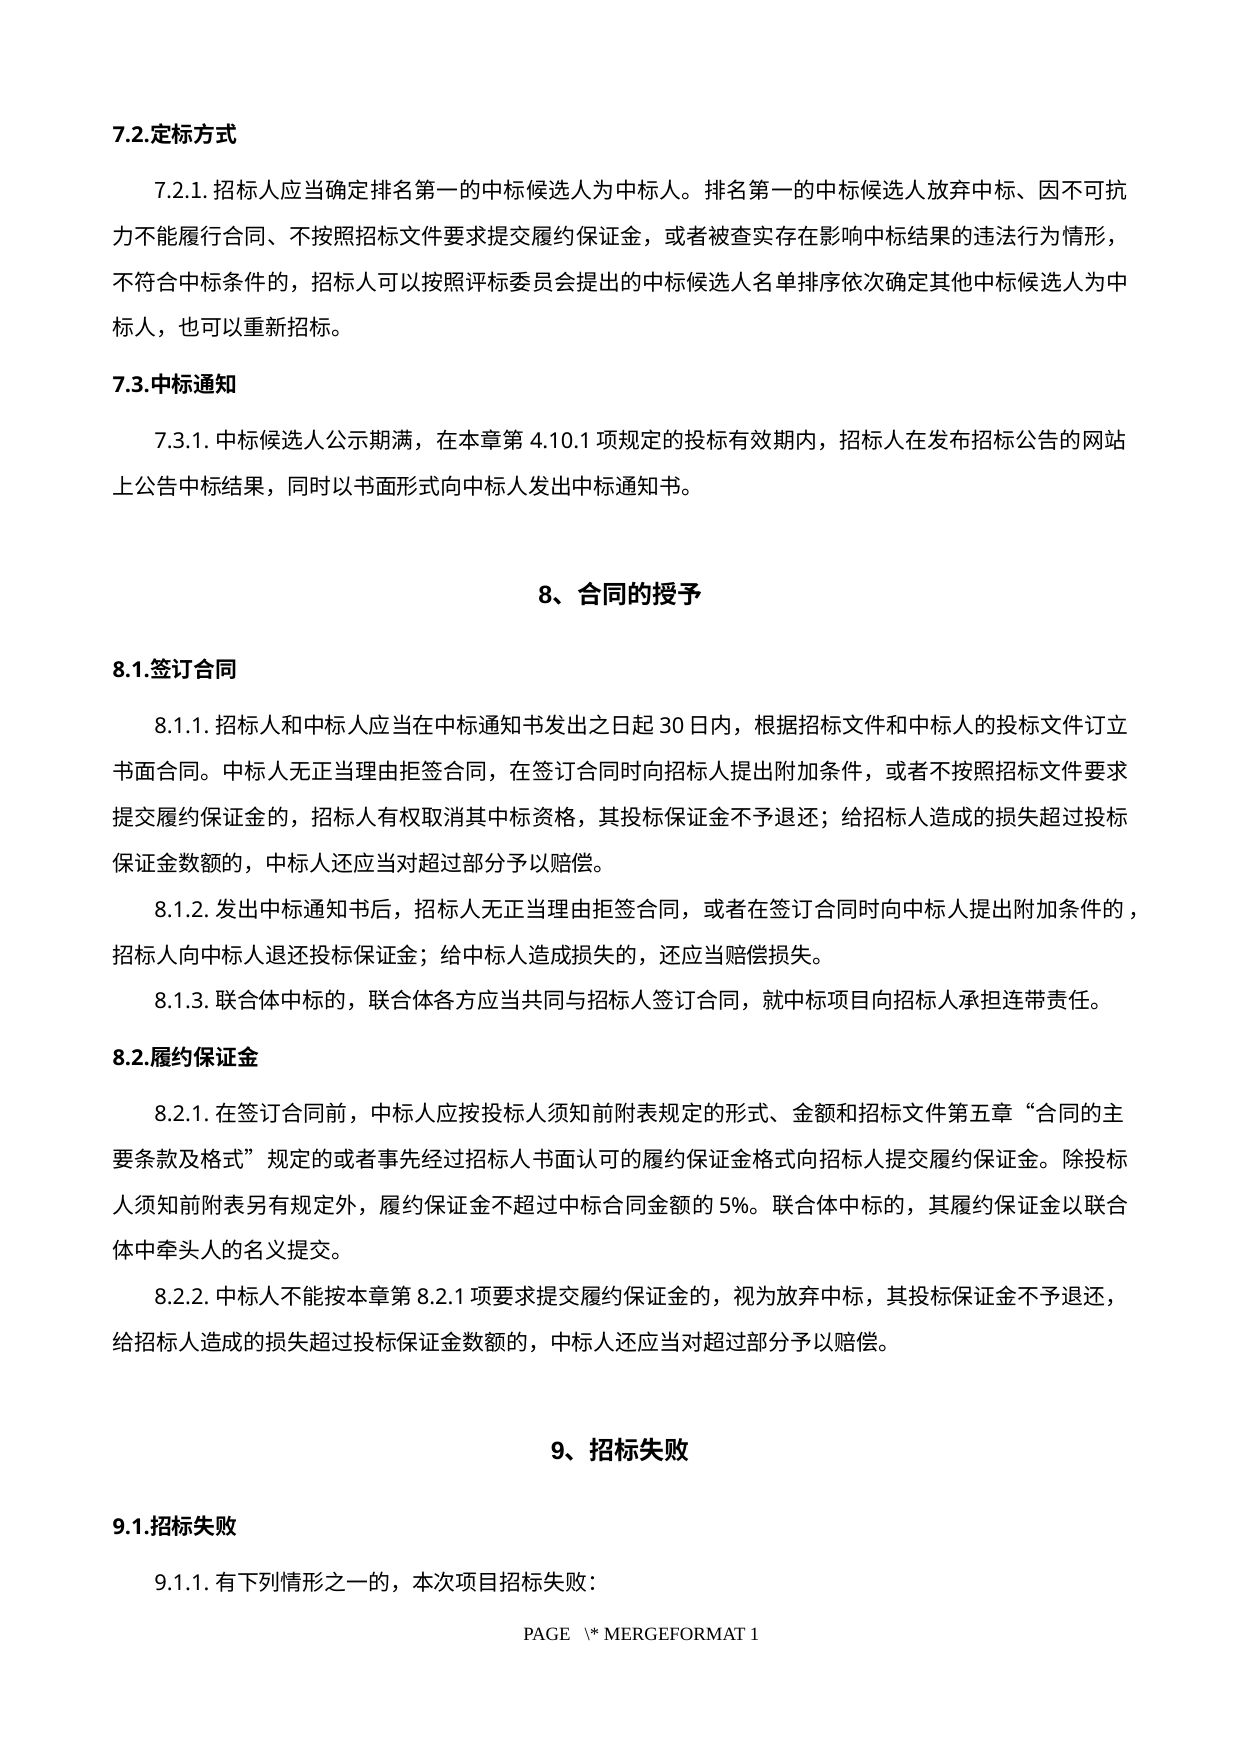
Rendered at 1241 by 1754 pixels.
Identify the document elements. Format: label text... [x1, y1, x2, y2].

list 招标人和中标人应当在中标通知书发出之日起30日内，根据招标文件和中标人的投标文件订立书面合同。中标人无正当理由拒签合同，在签订合同时向招标人提出附加条件，或者不按照招标文件要求提交履约保证金的，招标人有权取消其中标资格，其投标保证金不予退还；给招标人造成的损失超过投标保证金数额的，中标人还应当对超过部分予以赔偿。 [112, 697, 1128, 881]
list 中标通知 [70, 355, 1128, 401]
list 中标候选人公示期满，在本章第4.10.1项规定的投标有效期内，招标人在发布招标公告的网站上公告中标结果，同时以书面形式向中标人发出中标通知书。 [112, 412, 1128, 503]
list 招标人应当确定排名第一的中标候选人为中标人。排名第一的中标候选人放弃中标、因不可抗力不能履行合同、不按照招标文件要求提交履约保证金，或者被查实存在影响中标结果的违法行为情形，不符合中标条件的，招标人可以按照评标委员会提出的中标候选人名单排序依次确定其他中标候选人为中标人，也可以重新招标。 [112, 162, 1128, 345]
list 定标方式 [70, 105, 1128, 151]
list 招标失败 [70, 1497, 1128, 1543]
subtitle 合同的授予 [112, 574, 1128, 610]
list 有下列情形之一的，本次项目招标失败： [112, 1554, 1128, 1599]
list 联合体中标的，联合体各方应当共同与招标人签订合同，就中标项目向招标人承担连带责任。 [112, 972, 1128, 1018]
list 履约保证金 [70, 1028, 1128, 1074]
subtitle 招标失败 [112, 1431, 1128, 1467]
list 发出中标通知书后，招标人无正当理由拒签合同，或者在签订合同时向中标人提出附加条件的，招标人向中标人退还投标保证金；给中标人造成损失的，还应当赔偿损失。 [112, 881, 1128, 972]
list 在签订合同前，中标人应按投标人须知前附表规定的形式、金额和招标文件第五章“合同的主要条款及格式”规定的或者事先经过招标人书面认可的履约保证金格式向招标人提交履约保证金。除投标人须知前附表另有规定外，履约保证金不超过中标合同金额的5%。联合体中标的，其履约保证金以联合体中牵头人的名义提交。 [112, 1085, 1128, 1268]
list 中标人不能按本章第8.2.1项要求提交履约保证金的，视为放弃中标，其投标保证金不予退还，给招标人造成的损失超过投标保证金数额的，中标人还应当对超过部分予以赔偿。 [112, 1268, 1128, 1360]
list 签订合同 [70, 641, 1128, 687]
